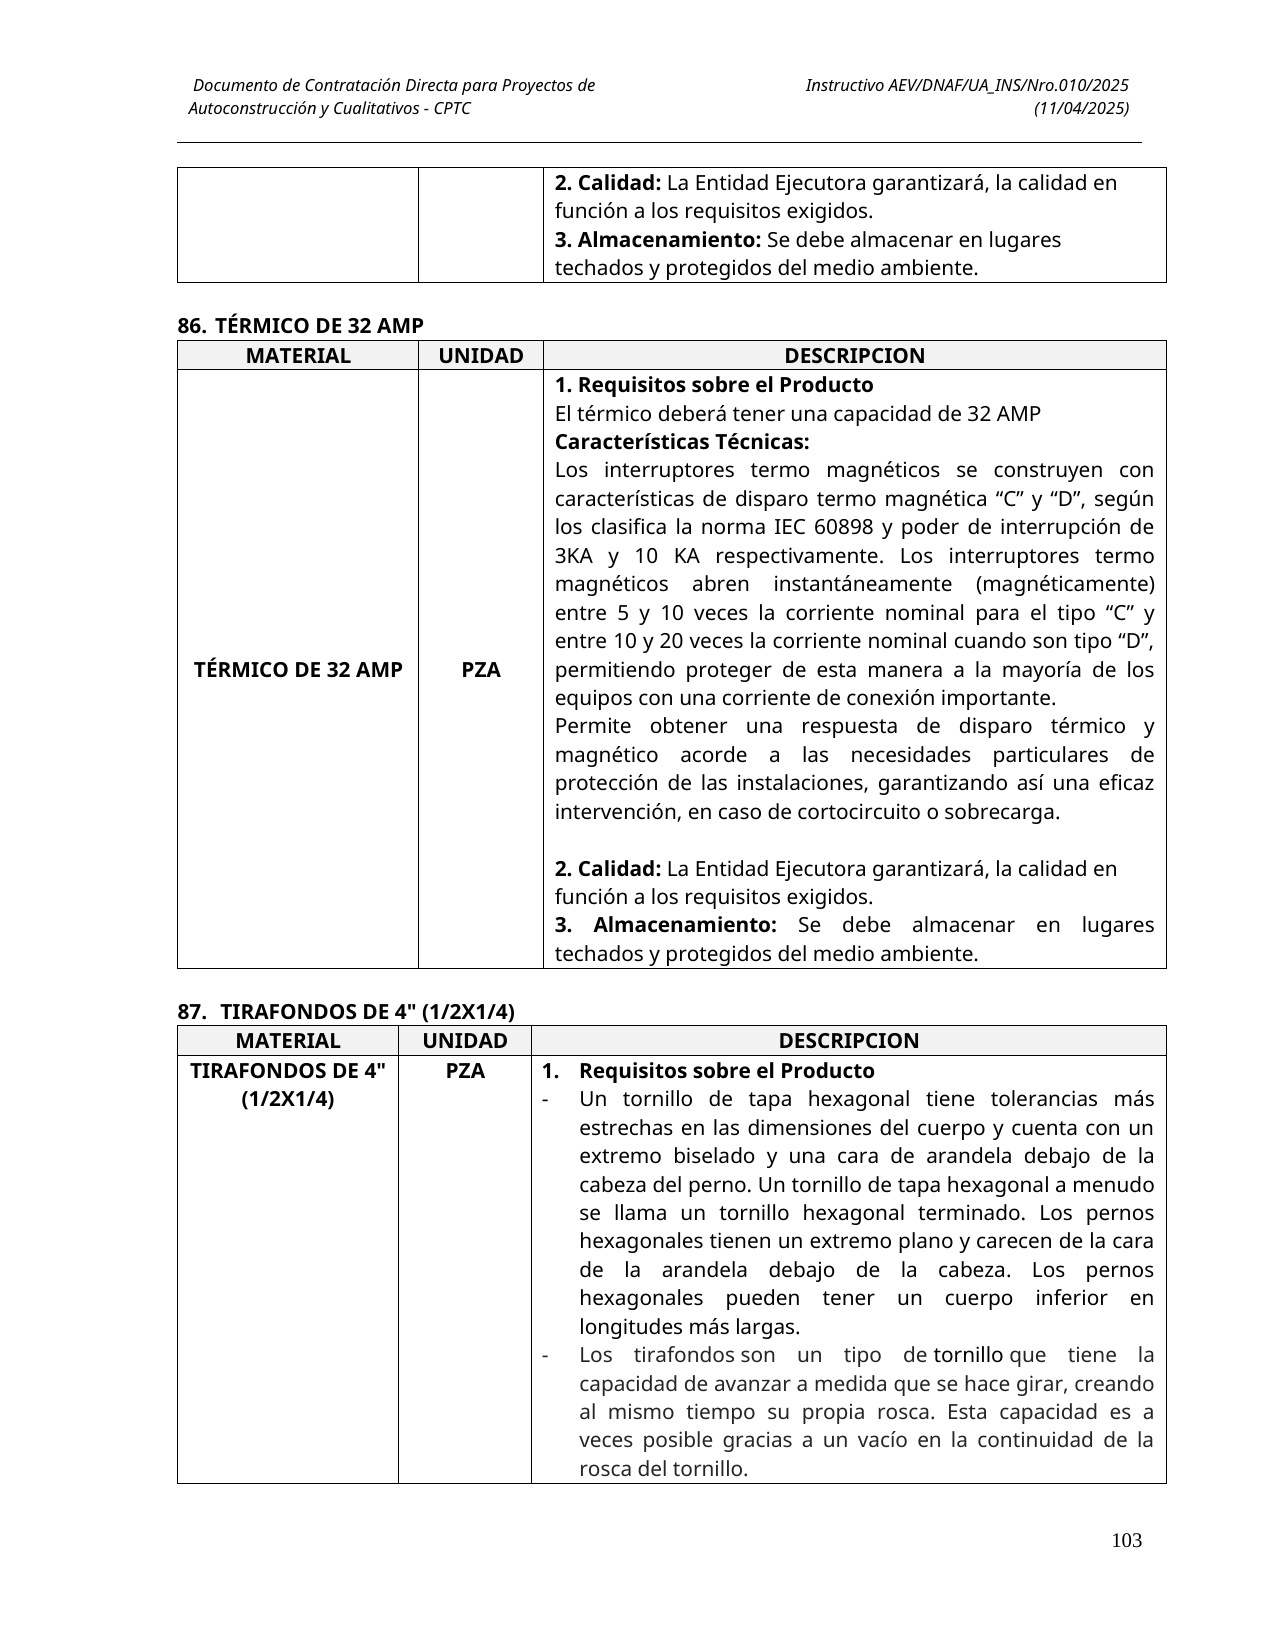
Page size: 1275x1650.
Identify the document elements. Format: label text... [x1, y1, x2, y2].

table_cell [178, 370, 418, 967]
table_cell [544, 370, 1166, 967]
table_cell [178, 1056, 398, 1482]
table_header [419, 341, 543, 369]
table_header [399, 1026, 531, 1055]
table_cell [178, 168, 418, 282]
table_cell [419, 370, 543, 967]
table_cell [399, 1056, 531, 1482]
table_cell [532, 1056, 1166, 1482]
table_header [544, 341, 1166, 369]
list TIRAFONDOS DE 4" (1/2X1/4) [177, 997, 1142, 1025]
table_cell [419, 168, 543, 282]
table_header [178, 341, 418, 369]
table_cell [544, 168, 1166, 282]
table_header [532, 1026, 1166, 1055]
list TÉRMICO DE 32 AMP [177, 311, 1142, 340]
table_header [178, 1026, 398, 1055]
